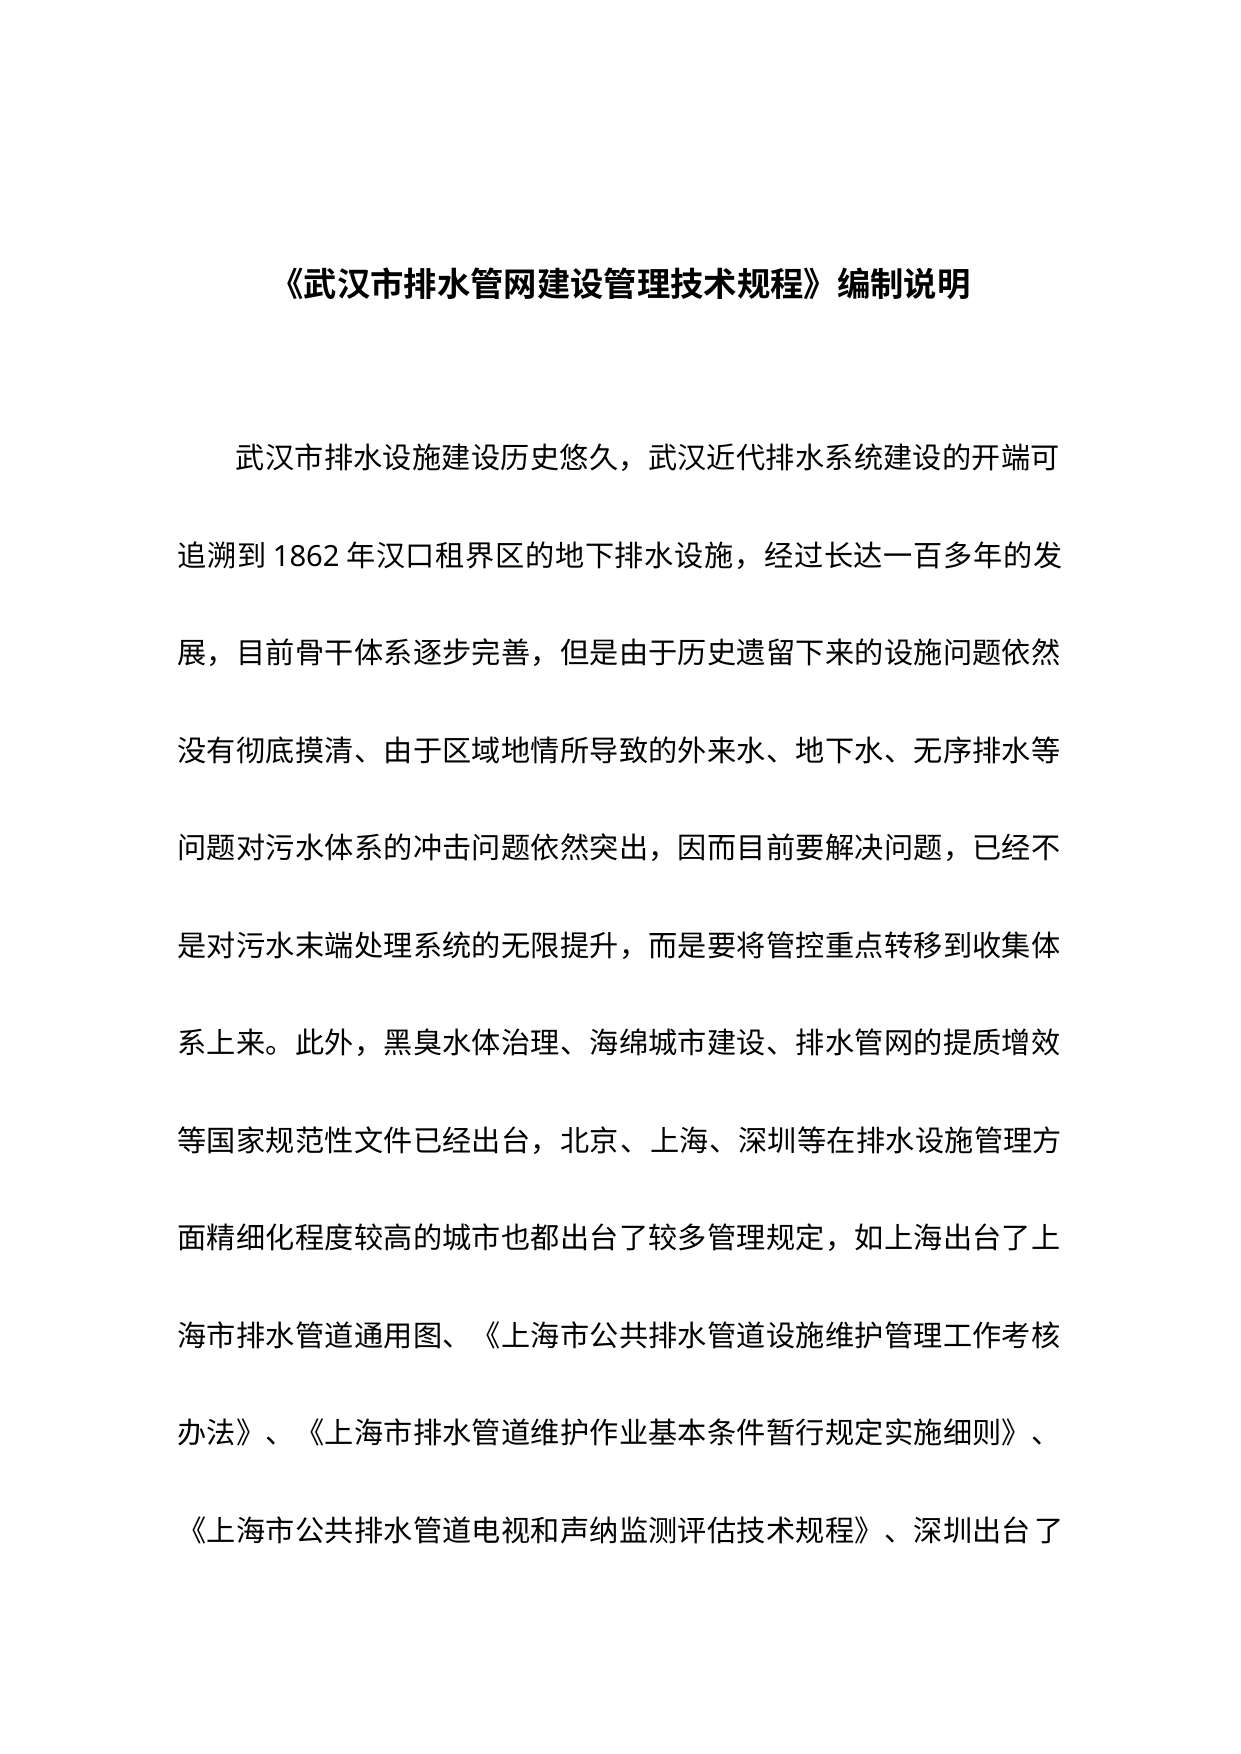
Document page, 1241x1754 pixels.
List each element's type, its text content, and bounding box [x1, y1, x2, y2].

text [177, 423, 1063, 1561]
text 《武汉市排水管网建设管理技术规程》编制说明 [177, 250, 1063, 315]
